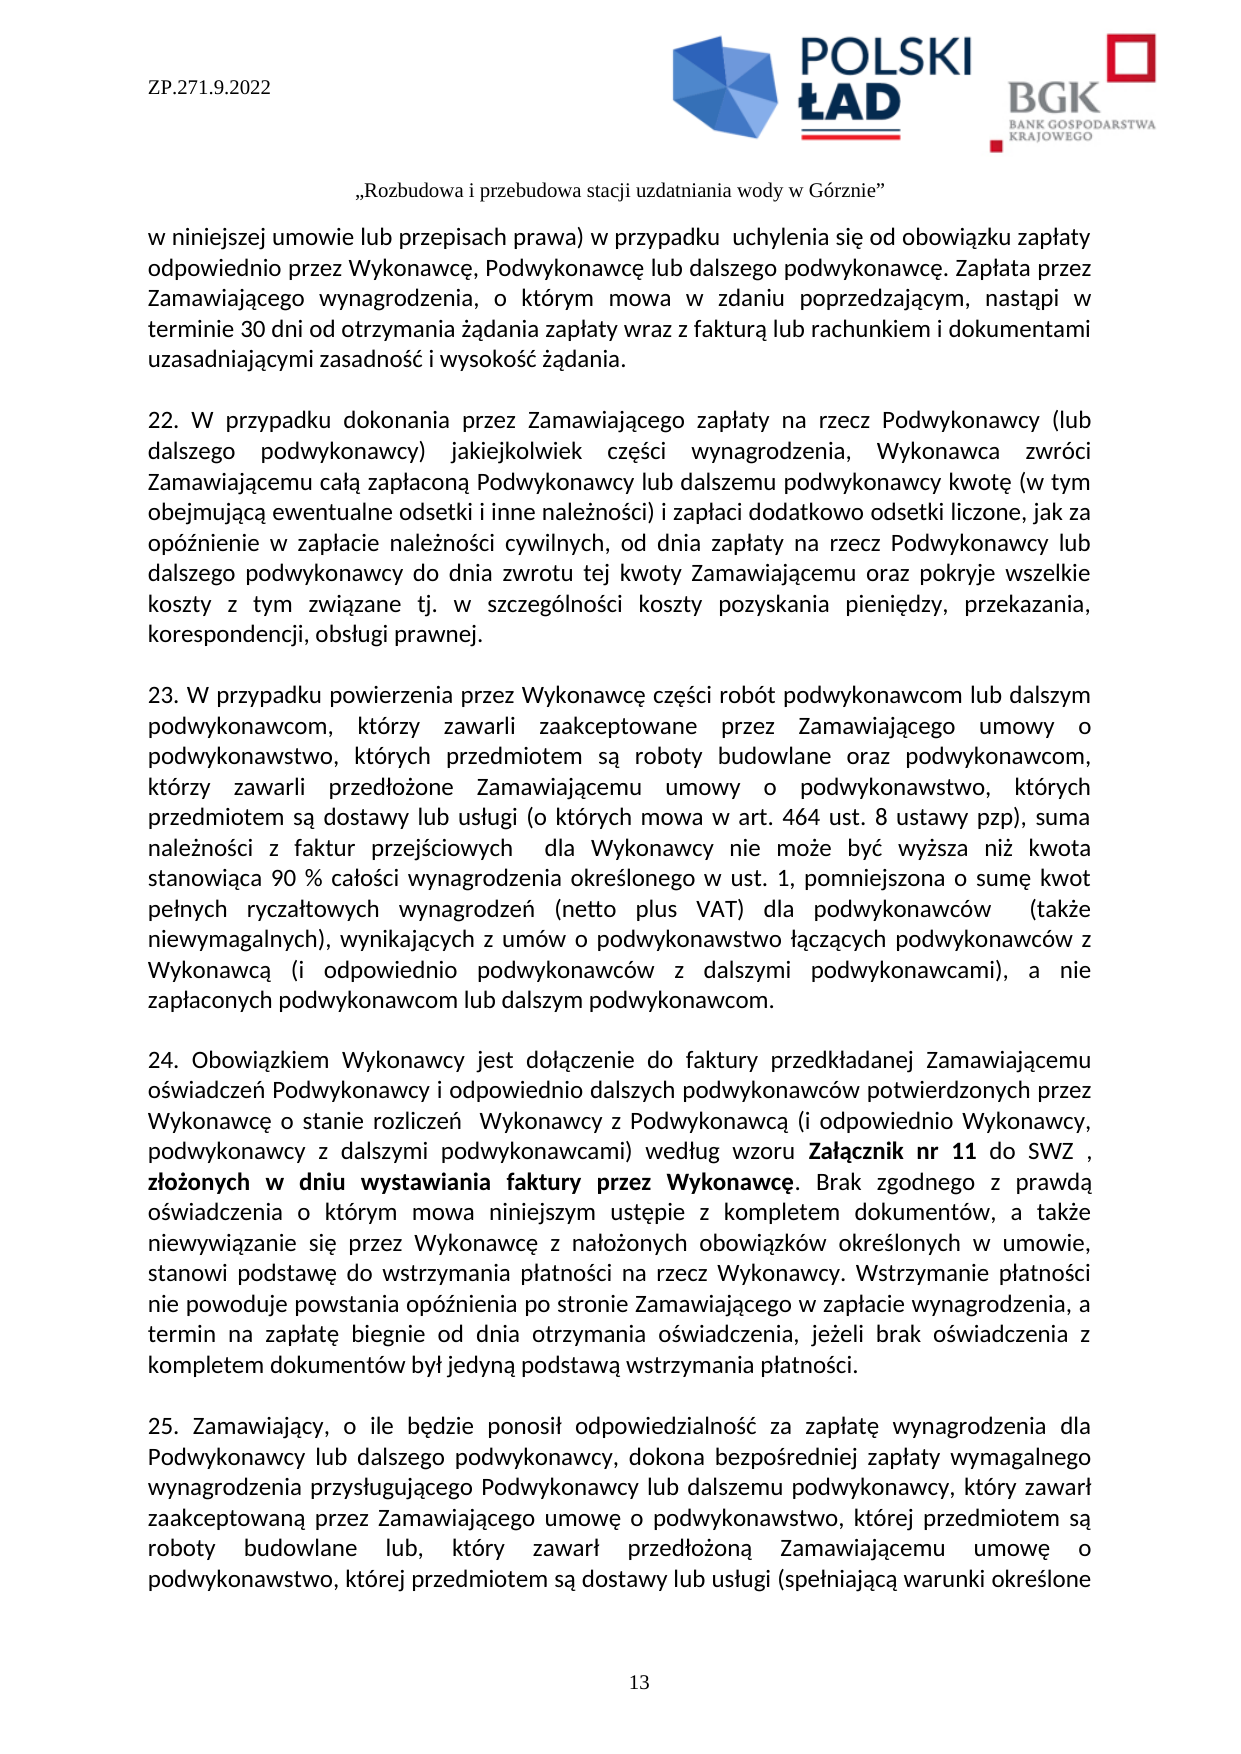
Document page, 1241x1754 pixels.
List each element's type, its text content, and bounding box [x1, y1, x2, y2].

picture [665, 28, 1179, 157]
text 22. W przypadku dokonania przez Zamawiającego zapłaty na rzecz Podwykonawcy (lub dalszego podwykonawcy) jakiejkolwiek części wynagrodzenia, Wykonawca zwróci Zamawiającemu całą zapłaconą Podwykonawcy lub dalszemu podwykonawcy kwotę (w tym obejmującą ewentualne odsetki i inne należności) i zapłaci dodatkowo odsetki liczone, jak za opóźnienie w zapłacie należności cywilnych, od dnia zapłaty na rzecz Podwykonawcy lub dalszego podwykonawcy do dnia zwrotu tej kwoty Zamawiającemu oraz pokryje wszelkie koszty z tym związane tj. w szczególności koszty pozyskania pieniędzy, przekazania, korespondencji, obsługi prawnej. [148, 405, 1092, 649]
text 24. Obowiązkiem Wykonawcy jest dołączenie do faktury przedkładanej Zamawiającemu oświadczeń Podwykonawcy i odpowiednio dalszych podwykonawców potwierdzonych przez Wykonawcę o stanie rozliczeń Wykonawcy z Podwykonawcą (i odpowiednio Wykonawcy, podwykonawcy z dalszymi podwykonawcami) według wzoru Załącznik nr 11 do SWZ , złożonych w dniu wystawiania faktury przez Wykonawcę. Brak zgodnego z prawdą oświadczenia o którym mowa niniejszym ustępie z kompletem dokumentów, a także niewywiązanie się przez Wykonawcę z nałożonych obowiązków określonych w umowie, stanowi podstawę do wstrzymania płatności na rzecz Wykonawcy. Wstrzymanie płatności nie powoduje powstania opóźnienia po stronie Zamawiającego w zapłacie wynagrodzenia, a termin na zapłatę biegnie od dnia otrzymania oświadczenia, jeżeli brak oświadczenia z kompletem dokumentów był jedyną podstawą wstrzymania płatności. [148, 1044, 1092, 1379]
text 23. W przypadku powierzenia przez Wykonawcę części robót podwykonawcom lub dalszym podwykonawcom, którzy zawarli zaakceptowane przez Zamawiającego umowy o podwykonawstwo, których przedmiotem są roboty budowlane oraz podwykonawcom, którzy zawarli przedłożone Zamawiającemu umowy o podwykonawstwo, których przedmiotem są dostawy lub usługi (o których mowa w art. 464 ust. 8 ustawy pzp), suma należności z faktur przejściowych dla Wykonawcy nie może być wyższa niż kwota stanowiąca 90 % całości wynagrodzenia określonego w ust. 1, pomniejszona o sumę kwot pełnych ryczałtowych wynagrodzeń (netto plus VAT) dla podwykonawców (także niewymagalnych), wynikających z umów o podwykonawstwo łączących podwykonawców z Wykonawcą (i odpowiednio podwykonawców z dalszymi podwykonawcami), a nie zapłaconych podwykonawcom lub dalszym podwykonawcom. [148, 679, 1092, 1015]
